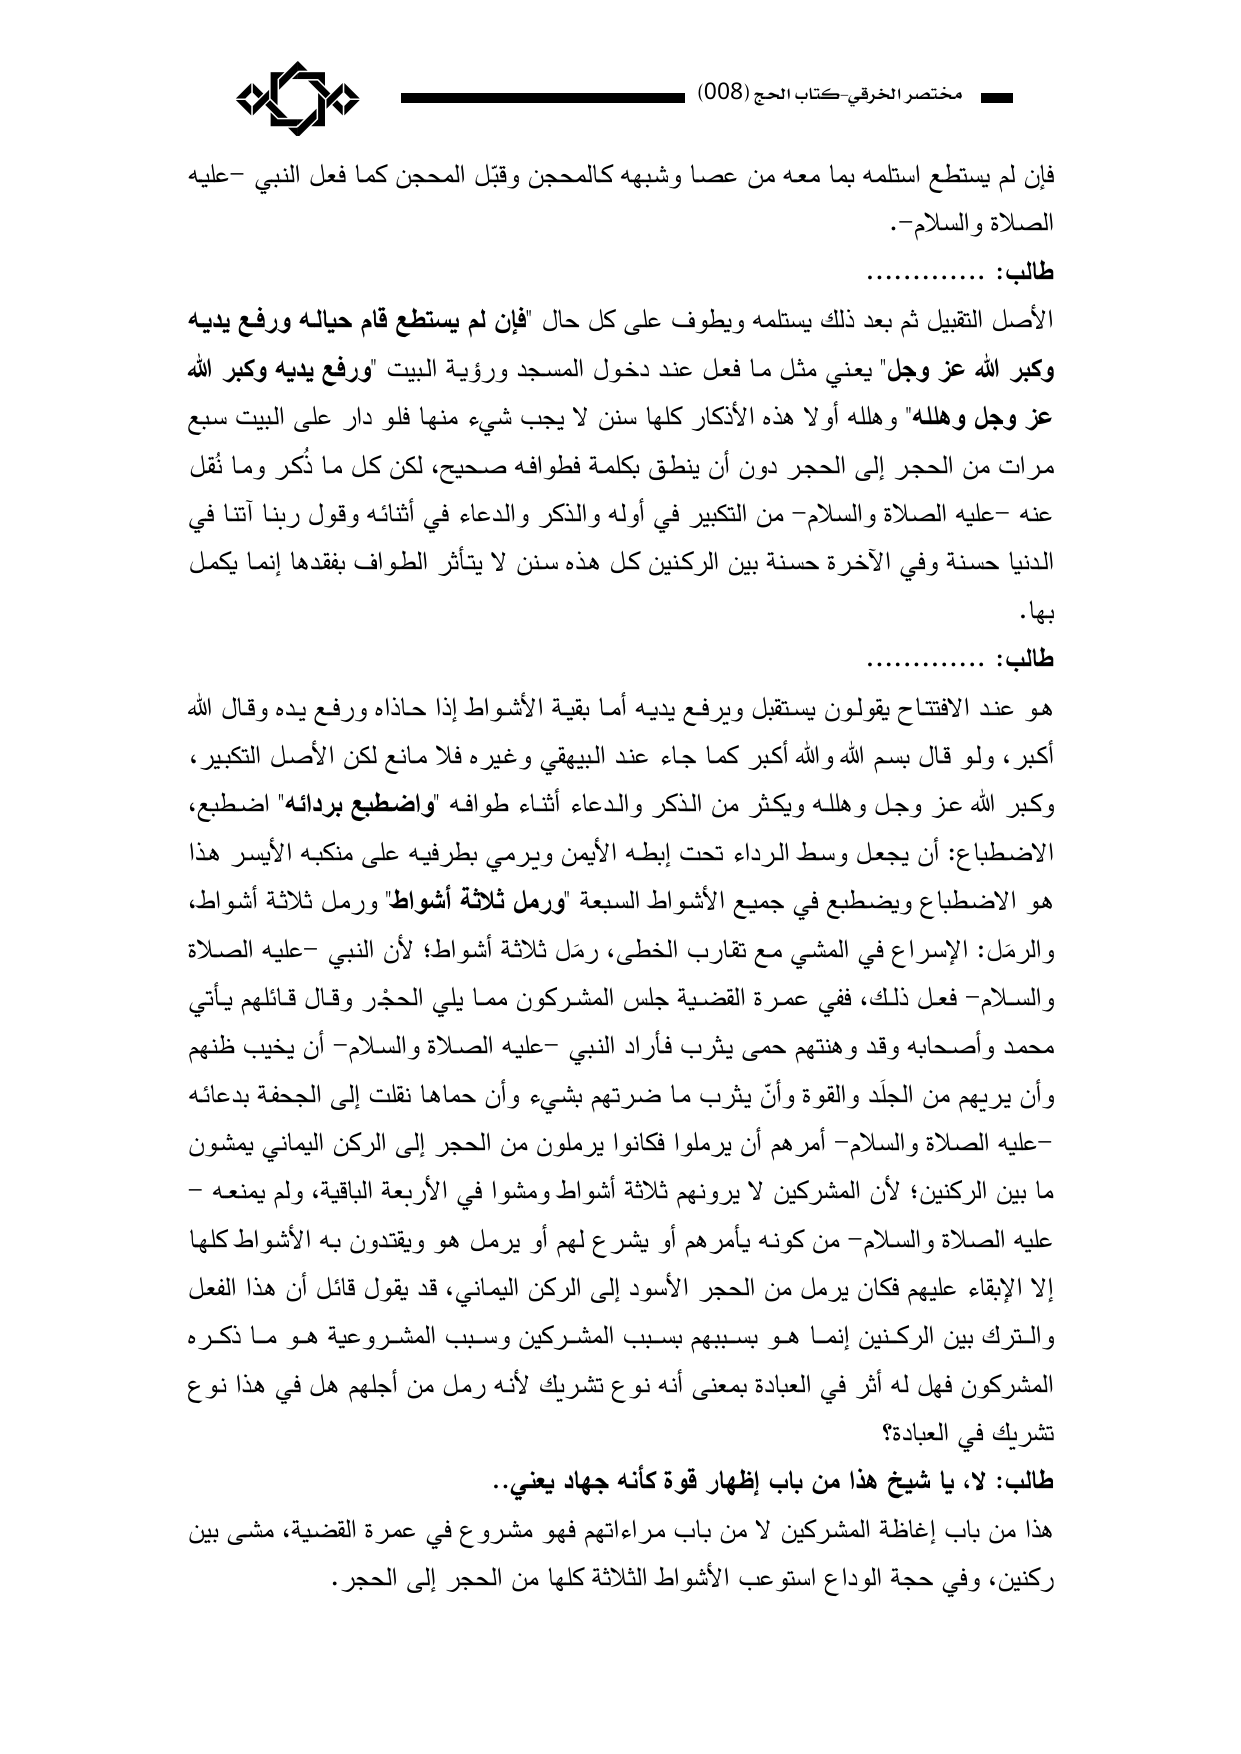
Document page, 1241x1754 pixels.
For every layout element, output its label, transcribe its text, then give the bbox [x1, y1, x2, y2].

text طالب: ............. [187, 247, 1053, 295]
text هذا من باب إغاظة المشركين لا من باب مراءاتهم فهو مشروع في عمرة القضية، مشى بين ركنين، وفي حجة الوداع استوعب الأشواط الثلاثة كلها من الحجر إلى الحجر. [187, 1505, 1053, 1602]
text هو عند الافتتاح يقولون يستقبل ويرفع يديه أما بقية الأشواط إذا حاذاه ورفع يده وقال الله أكبر، ولو قال بسم الله والله أكبر كما جاء عند البيهقي وغيره فلا مانع لكن الأصل التكبير، وكبر الله عز وجل وهلله ويكثر من الذكر والدعاء أثناء طوافه "واضطبع بردائه" اضطبع، الاضطباع: أن يجعل وسط الرداء تحت إبطه الأيمن ويرمي بطرفيه على منكبه الأيسر هذا هو الاضطباع ويضطبع في جميع الأشواط السبعة "ورمل ثلاثة أشواط" ورمل ثلاثة أشواط، والرمَل: الإسراع في المشي مع تقارب الخطى، رمَل ثلاثة أشواط؛ لأن النبي -عليه الصلاة والسلام- فعل ذلك، ففي عمرة القضية جلس المشركون مما يلي الحجْر وقال قائلهم يأتي محمد وأصحابه وقد وهنتهم حمى يثرب فأراد النبي -عليه الصلاة والسلام- أن يخيب ظنهم وأن يريهم من الجلَد والقوة وأنّ يثرب ما ضرتهم بشيء وأن حماها نقلت إلى الجحفة بدعائه -عليه الصلاة والسلام- أمرهم أن يرملوا فكانوا يرملون من الحجر إلى الركن اليماني يمشون ما بين الركنين؛ لأن المشركين لا يرونهم ثلاثة أشواط ومشوا في الأربعة الباقية، ولم يمنعه -عليه الصلاة والسلام- من كونه يأمرهم أو يشرع لهم أو يرمل هو ويقتدون به الأشواط كلها إلا الإبقاء عليهم فكان يرمل من الحجر الأسود إلى الركن اليماني، قد يقول قائل أن هذا الفعل والترك بين الركنين إنما هو بسببهم بسبب المشركين وسبب المشروعية هو ما ذكره المشركون فهل له أثر في العبادة بمعنى أنه نوع تشريك لأنه رمل من أجلهم هل في هذا نوع تشريك في العبادة؟ [187, 683, 1053, 1456]
text طالب: ............. [187, 634, 1053, 683]
text الأصل التقبيل ثم بعد ذلك يستلمه ويطوف على كل حال "فإن لم يستطع قام حياله ورفع يديه وكبر الله عز وجل" يعني مثل ما فعل عند دخول المسجد ورؤية البيت "ورفع يديه وكبر الله عز وجل وهلله" وهلله أولا هذه الأذكار كلها سنن لا يجب شيء منها فلو دار على البيت سبع مرات من الحجر إلى الحجر دون أن ينطق بكلمة فطوافه صحيح، لكن كل ما ذُكر وما نُقل عنه -عليه الصلاة والسلام- من التكبير في أوله والذكر والدعاء في أثنائه وقول ربنا آتنا في الدنيا حسنة وفي الآخرة حسنة بين الركنين كل هذه سنن لا يتأثر الطواف بفقدها إنما يكمل بها. [187, 295, 1053, 634]
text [187, 150, 1053, 247]
text طالب: لا، يا شيخ هذا من باب إظهار قوة كأنه جهاد يعني.. [187, 1456, 1053, 1505]
